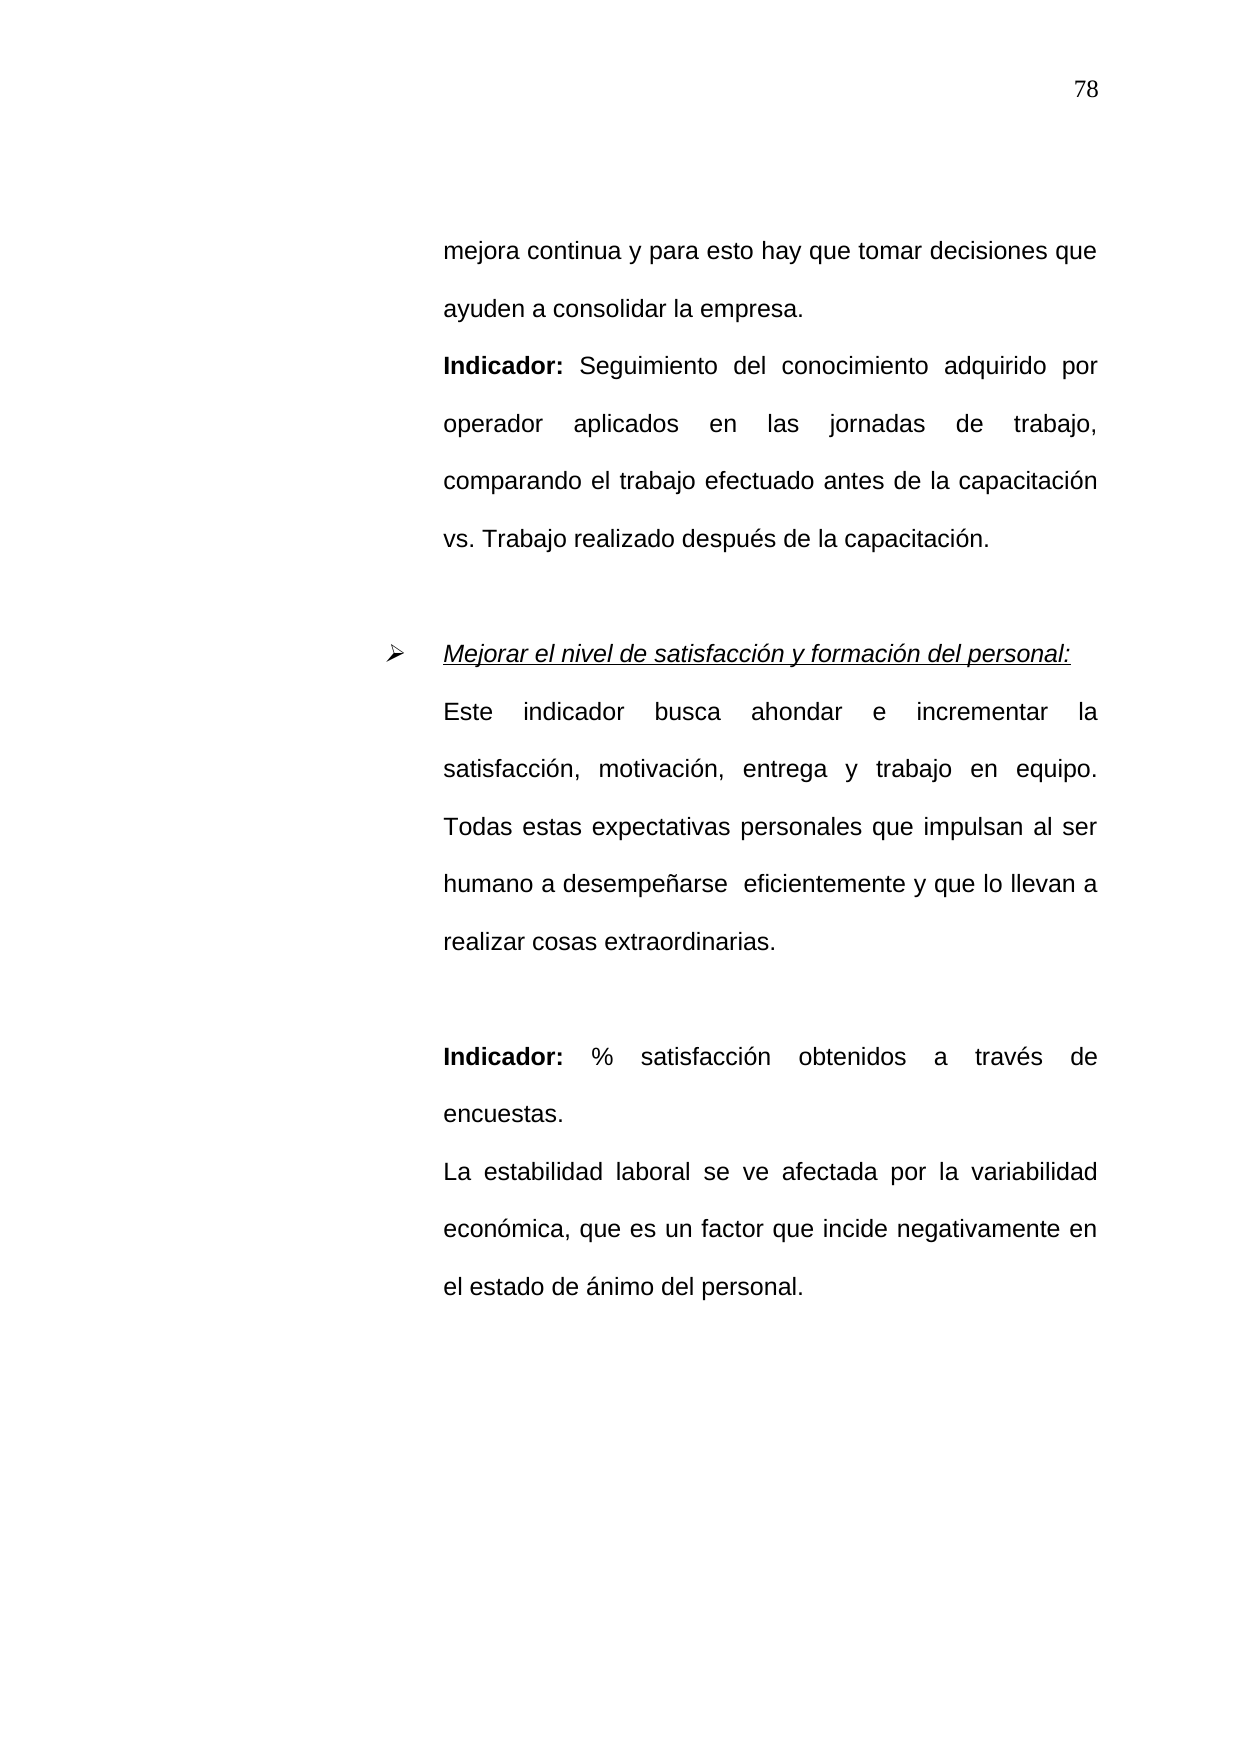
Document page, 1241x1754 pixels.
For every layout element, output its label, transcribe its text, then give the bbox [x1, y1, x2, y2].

text Este indicador busca ahondar e incrementar la satisfacción, motivación, entrega y trabajo en equipo. Todas estas expectativas personales que impulsan al ser humano a desempeñarse eficientemente y que lo llevan a realizar cosas extraordinarias. [443, 696, 1098, 955]
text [443, 236, 1098, 322]
list Mejorar el nivel de satisfacción y formación del personal: [384, 639, 1098, 668]
text La estabilidad laboral se ve afectada por la variabilidad económica, que es un factor que incide negativamente en el estado de ánimo del personal. [443, 1156, 1098, 1300]
text Indicador: % satisfacción obtenidos a través de encuestas. [443, 1041, 1098, 1128]
text Indicador: Seguimiento del conocimiento adquirido por operador aplicados en las jornadas de trabajo, comparando el trabajo efectuado antes de la capacitación vs. Trabajo realizado después de la capacitación. [443, 351, 1098, 552]
